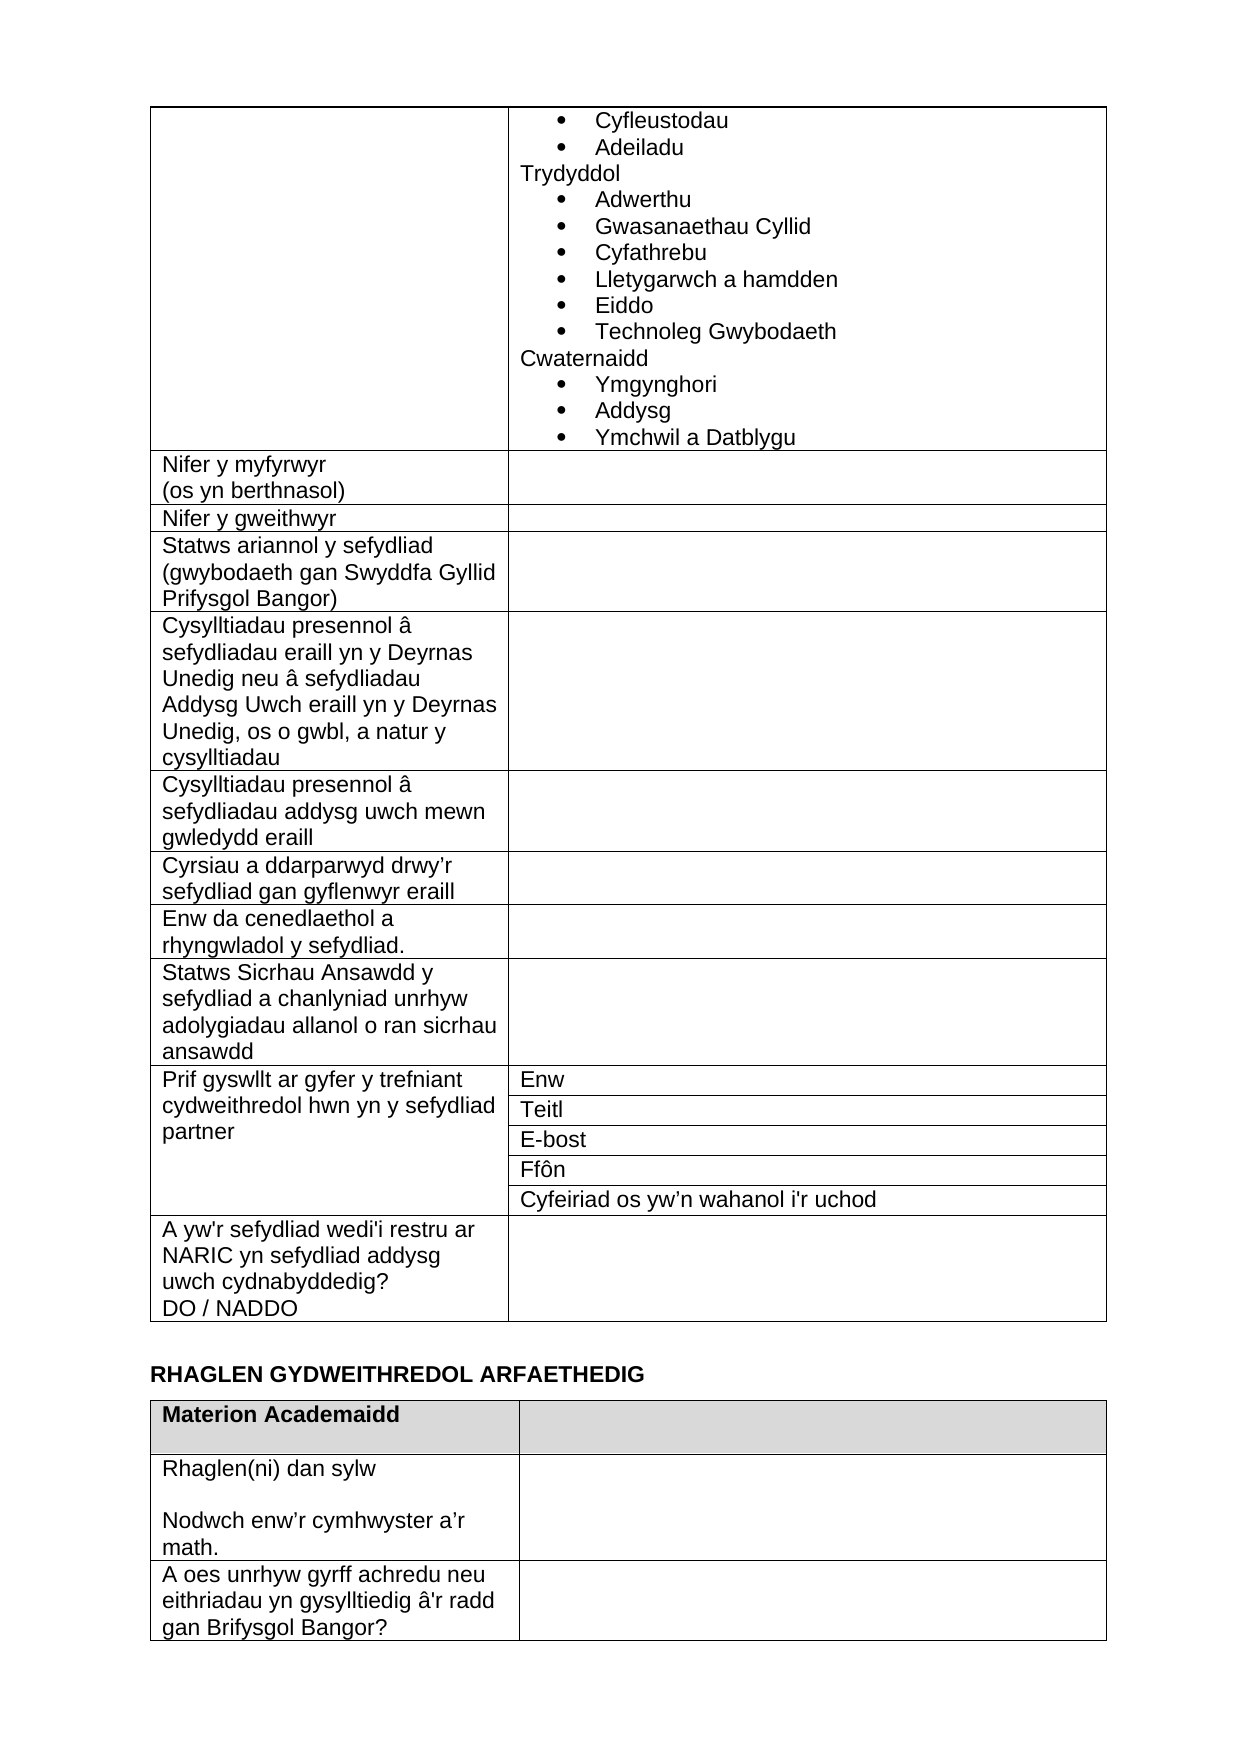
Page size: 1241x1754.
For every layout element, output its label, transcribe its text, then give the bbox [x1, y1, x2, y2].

table_cell [509, 852, 1106, 904]
table_cell A yw'r sefydliad wedi'i restru ar NARIC yn sefydliad addysg uwch cydnabyddedig? DO / NADDO [151, 1216, 508, 1321]
table_cell Cyfeiriad os yw’n wahanol i'r uchod [509, 1186, 1106, 1214]
table_cell [509, 959, 1106, 1064]
table_cell Cyrsiau a ddarparwyd drwy’r sefydliad gan gyflenwyr eraill [151, 852, 508, 904]
table_cell [509, 612, 1106, 770]
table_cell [151, 108, 508, 450]
table_cell Enw da cenedlaethol a rhyngwladol y sefydliad. [151, 905, 508, 958]
table_cell [509, 505, 1106, 531]
table_cell [520, 1561, 1106, 1640]
table_cell E-bost [509, 1126, 1106, 1154]
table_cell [509, 108, 1106, 450]
table_cell Cysylltiadau presennol â sefydliadau addysg uwch mewn gwledydd eraill [151, 771, 508, 851]
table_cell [151, 1561, 519, 1640]
table_cell Enw [509, 1066, 1106, 1094]
table_cell Ffôn [509, 1156, 1106, 1184]
table_cell Teitl [509, 1096, 1106, 1124]
table_cell [509, 905, 1106, 958]
table_cell Nifer y myfyrwyr (os yn berthnasol) [151, 451, 508, 504]
table_header Materion Academaidd [151, 1401, 519, 1453]
table_cell Nifer y gweithwyr [151, 505, 508, 531]
table_cell [509, 1216, 1106, 1321]
table_cell [509, 532, 1106, 611]
table_cell Rhaglen(ni) dan sylw Nodwch enw’r cymhwyster a’r math. [151, 1455, 519, 1560]
table_cell Cysylltiadau presennol â sefydliadau eraill yn y Deyrnas Unedig neu â sefydliadau Addysg Uwch eraill yn y Deyrnas Unedig, os o gwbl, a natur y cysylltiadau [151, 612, 508, 770]
table_cell Prif gyswllt ar gyfer y trefniant cydweithredol hwn yn y sefydliad partner [151, 1066, 508, 1214]
table_cell [520, 1455, 1106, 1560]
table_header [520, 1401, 1106, 1453]
table_cell Statws ariannol y sefydliad (gwybodaeth gan Swyddfa Gyllid Prifysgol Bangor) [151, 532, 508, 611]
table_cell [509, 451, 1106, 504]
table_cell [509, 771, 1106, 851]
text RHAGLEN GYDWEITHREDOL ARFAETHEDIG [150, 1361, 1090, 1387]
table_cell Statws Sicrhau Ansawdd y sefydliad a chanlyniad unrhyw adolygiadau allanol o ran sicrhau ansawdd [151, 959, 508, 1064]
